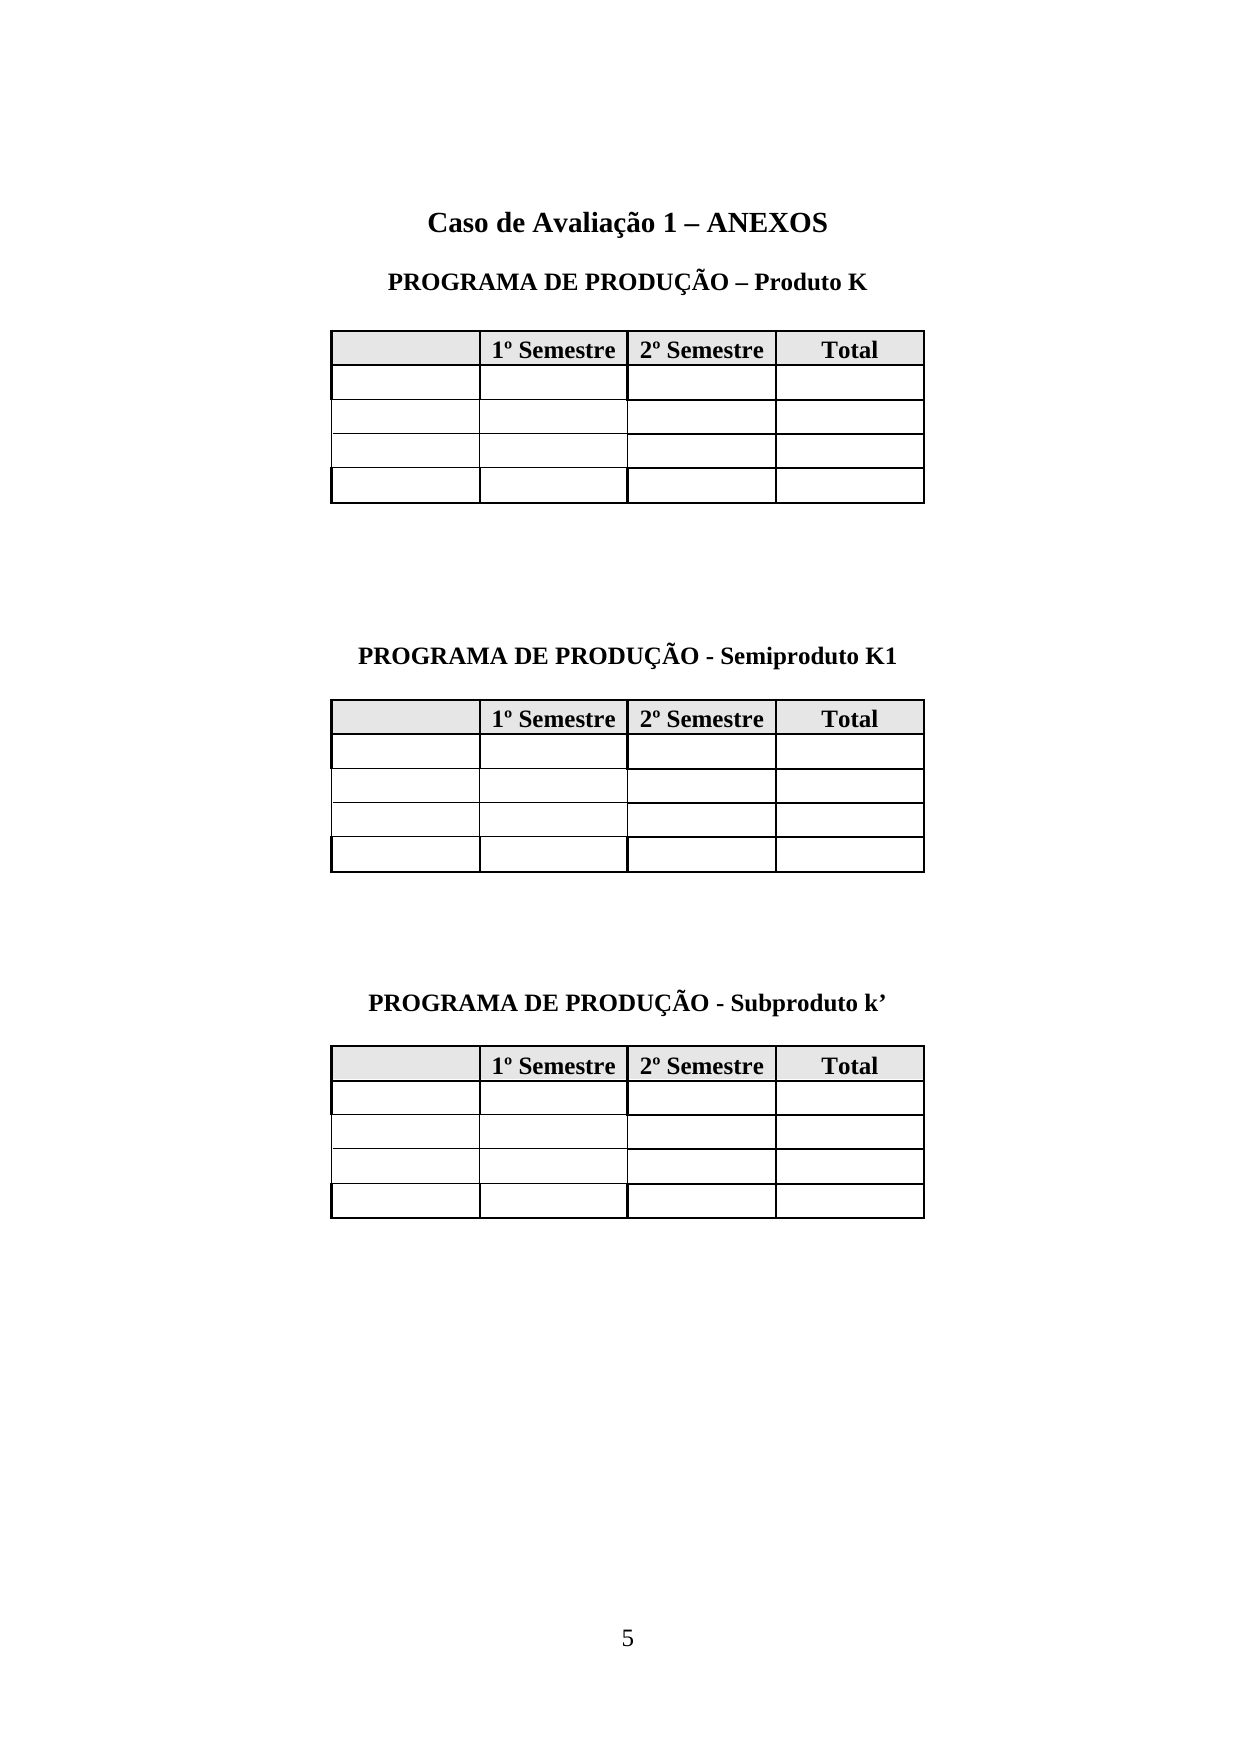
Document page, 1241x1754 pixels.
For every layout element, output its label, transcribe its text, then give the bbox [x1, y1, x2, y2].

table_cell [333, 1184, 479, 1217]
table_cell [332, 1148, 479, 1183]
table_cell [333, 468, 479, 502]
table_cell [777, 366, 923, 398]
table_cell [333, 837, 479, 871]
table_cell [777, 770, 923, 802]
table_cell [481, 1082, 626, 1114]
table_header Total [777, 1047, 923, 1079]
table_cell [629, 838, 775, 871]
table_cell [777, 469, 923, 502]
table_cell [332, 1115, 479, 1148]
text PROGRAMA DE PRODUÇÃO - Subproduto k’ [177, 988, 1078, 1016]
table_cell [777, 1150, 923, 1183]
text PROGRAMA DE PRODUÇÃO – Produto K [177, 267, 1078, 296]
table_cell [480, 1149, 627, 1183]
table_cell [777, 804, 923, 836]
table_header Total [777, 701, 923, 733]
table_header 2º Semestre [629, 332, 775, 364]
table_header 1º Semestre [481, 332, 626, 364]
text Caso de Avaliação 1 – ANEXOS [177, 205, 1078, 239]
table_cell [628, 1150, 775, 1183]
table_cell [332, 433, 479, 467]
table_cell [777, 1116, 923, 1148]
table_cell [332, 400, 479, 433]
table_cell [777, 1185, 923, 1217]
table_cell [628, 401, 775, 433]
table_cell [629, 469, 775, 502]
table_cell [481, 366, 626, 398]
table_header 2º Semestre [629, 1047, 775, 1079]
table_cell [777, 735, 923, 767]
table_cell [629, 1082, 775, 1114]
table_cell [480, 769, 627, 802]
table_header [333, 701, 479, 733]
table_cell [629, 366, 775, 398]
table_cell [777, 435, 923, 467]
table_header Total [777, 332, 923, 364]
table_cell [481, 837, 626, 871]
table_cell [480, 803, 627, 836]
table_cell [628, 770, 775, 802]
table_cell [629, 1185, 775, 1217]
table_cell [480, 1115, 627, 1148]
table_cell [481, 1184, 626, 1217]
table_header 2º Semestre [629, 701, 775, 733]
table_cell [777, 401, 923, 433]
table_cell [332, 769, 479, 802]
table_cell [777, 1082, 923, 1114]
table_header 1º Semestre [481, 701, 626, 733]
table_cell [628, 804, 775, 836]
table_cell [333, 1082, 479, 1114]
table_header 1º Semestre [481, 1047, 626, 1079]
table_cell [777, 838, 923, 871]
table_header [333, 1047, 479, 1079]
table_cell [480, 400, 627, 433]
table_cell [628, 1116, 775, 1148]
table_cell [480, 434, 627, 467]
table_cell [333, 366, 479, 398]
text PROGRAMA DE PRODUÇÃO - Semiproduto K1 [177, 641, 1078, 670]
table_header [333, 332, 479, 364]
table_cell [333, 735, 479, 767]
table_cell [628, 435, 775, 467]
table_cell [629, 735, 775, 767]
table_cell [332, 802, 479, 836]
table_cell [481, 735, 626, 767]
table_cell [481, 468, 626, 502]
